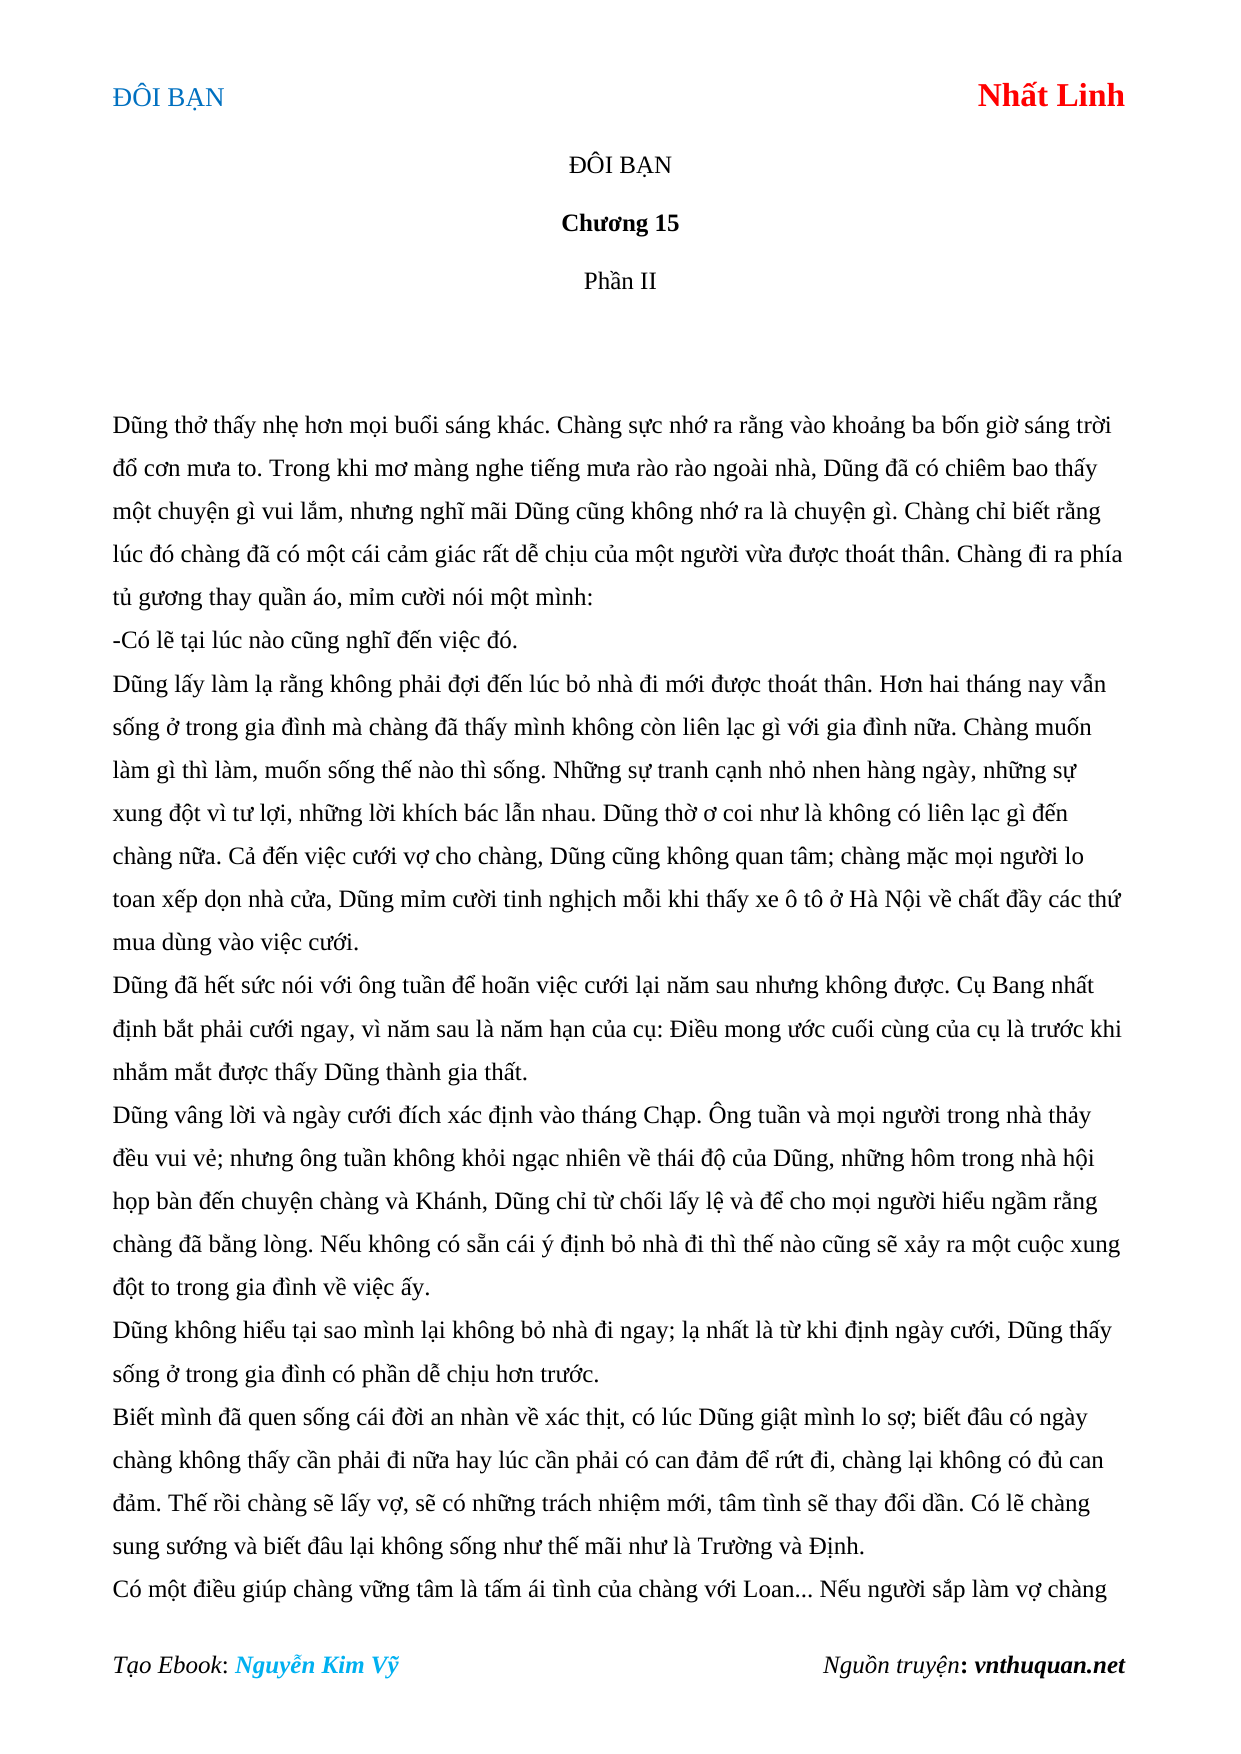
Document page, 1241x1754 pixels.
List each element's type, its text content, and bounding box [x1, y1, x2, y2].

text Phần II [112, 266, 1128, 294]
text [112, 324, 1128, 1603]
text ĐÔI BẠN [112, 150, 1128, 179]
text Chương 15 [112, 208, 1128, 237]
